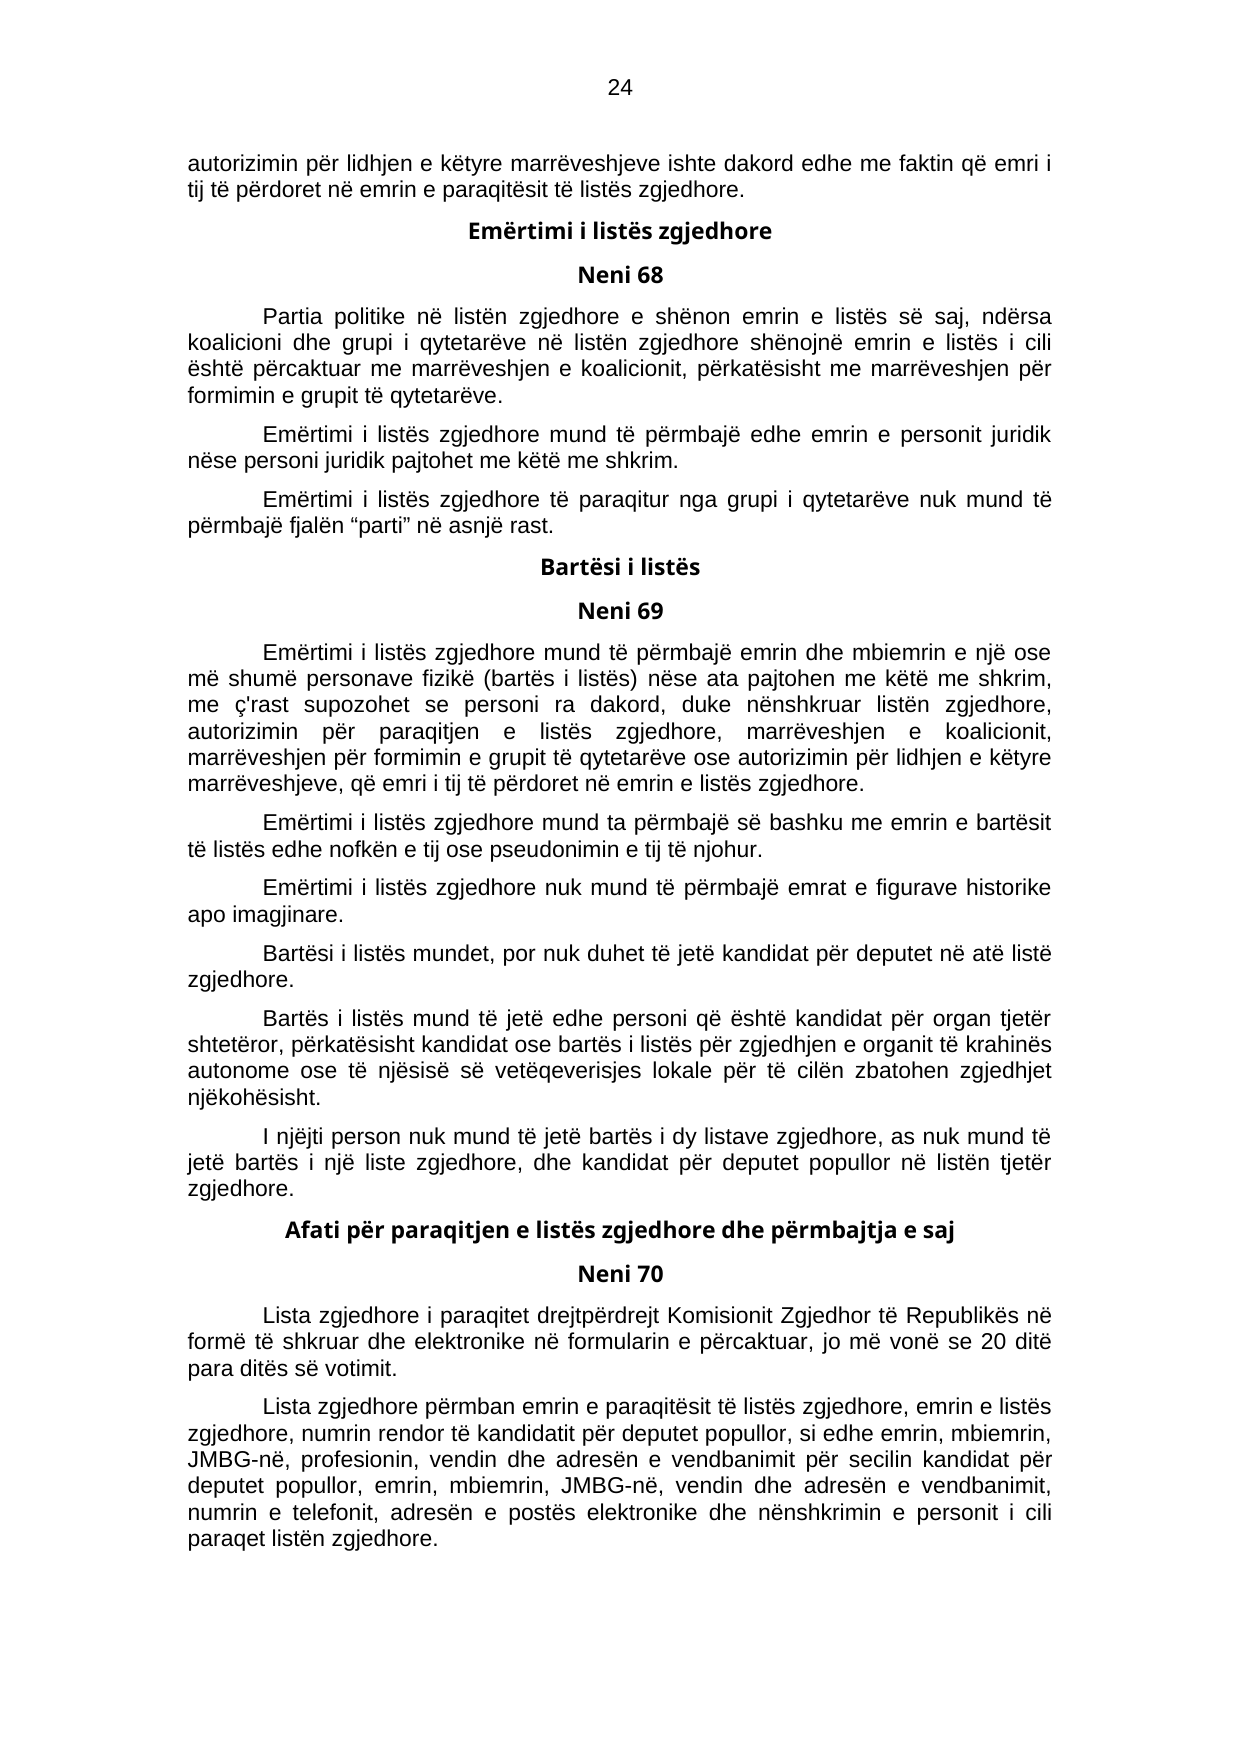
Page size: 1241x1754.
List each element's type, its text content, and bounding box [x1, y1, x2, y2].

text Emërtimi i listës zgjedhore [262, 215, 978, 246]
text Emërtimi i listës zgjedhore nuk mund të përmbajë emrat e figurave historike apo imagjinare. [187, 874, 1053, 927]
text Bartës i listës mund të jetë edhe personi që është kandidat për organ tjetër shtetëror, përkatësisht kandidat ose bartës i listës për zgjedhjen e organit të krahinës autonome ose të njësisë së vetëqeverisjes lokale për të cilën zbatohen zgjedhjet njëkohësisht. [187, 1005, 1053, 1110]
text Emërtimi i listës zgjedhore mund të përmbajë edhe emrin e personit juridik nëse personi juridik pajtohet me këtë me shkrim. [187, 421, 1053, 473]
text Partia politike në listën zgjedhore e shënon emrin e listës së saj, ndërsa koalicioni dhe grupi i qytetarëve në listën zgjedhore shënojnë emrin e listës i cili është përcaktuar me marrëveshjen e koalicionit, përkatësisht me marrëveshjen për formimin e grupit të qytetarëve. [187, 303, 1053, 408]
text Bartësi i listës mundet, por nuk duhet të jetë kandidat për deputet në atë listë zgjedhore. [187, 939, 1053, 992]
text Neni 70 [262, 1258, 978, 1289]
text Bartësi i listës [262, 551, 978, 582]
text Emërtimi i listës zgjedhore mund të përmbajë emrin dhe mbiemrin e një ose më shumë personave fizikë (bartës i listës) ​​nëse ata pajtohen me këtë me shkrim, me ç'rast supozohet se personi ra dakord, duke nënshkruar listën zgjedhore, autorizimin për paraqitjen e listës zgjedhore, marrëveshjen e koalicionit, marrëveshjen për formimin e grupit të qytetarëve ose autorizimin për lidhjen e këtyre marrëveshjeve, që emri i tij të përdoret në emrin e listës zgjedhore. [187, 638, 1053, 797]
text Lista zgjedhore përmban emrin e paraqitësit të listës zgjedhore, emrin e listës zgjedhore, numrin rendor të kandidatit për deputet popullor, si edhe emrin, mbiemrin, JMBG-në, profesionin, vendin dhe adresën e vendbanimit për secilin kandidat për deputet popullor, emrin, mbiemrin, JMBG-në, vendin dhe adresën e vendbanimit, numrin e telefonit, adresën e postës elektronike dhe nënshkrimin e personit i cili paraqet listën zgjedhore. [187, 1393, 1053, 1551]
text Emërtimi i listës zgjedhore mund ta përmbajë së bashku me emrin e bartësit të listës edhe nofkën e tij ose pseudonimin e tij të njohur. [187, 809, 1053, 862]
text Neni 68 [262, 259, 978, 290]
text Afati për paraqitjen e listës zgjedhore dhe përmbajtja e saj [262, 1214, 978, 1246]
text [187, 150, 1053, 203]
text Lista zgjedhore i paraqitet drejtpërdrejt Komisionit Zgjedhor të Republikës në formë të shkruar dhe elektronike në formularin e përcaktuar, jo më vonë se 20 ditë para ditës së votimit. [187, 1302, 1053, 1381]
text Emërtimi i listës zgjedhore të paraqitur nga grupi i qytetarëve nuk mund të përmbajë fjalën “parti” në asnjë rast. [187, 486, 1053, 538]
text I njëjti person nuk mund të jetë bartës i dy listave zgjedhore, as nuk mund të jetë bartës i një liste zgjedhore, dhe kandidat për deputet popullor në listën tjetër zgjedhore. [187, 1123, 1053, 1202]
text Neni 69 [262, 595, 978, 626]
